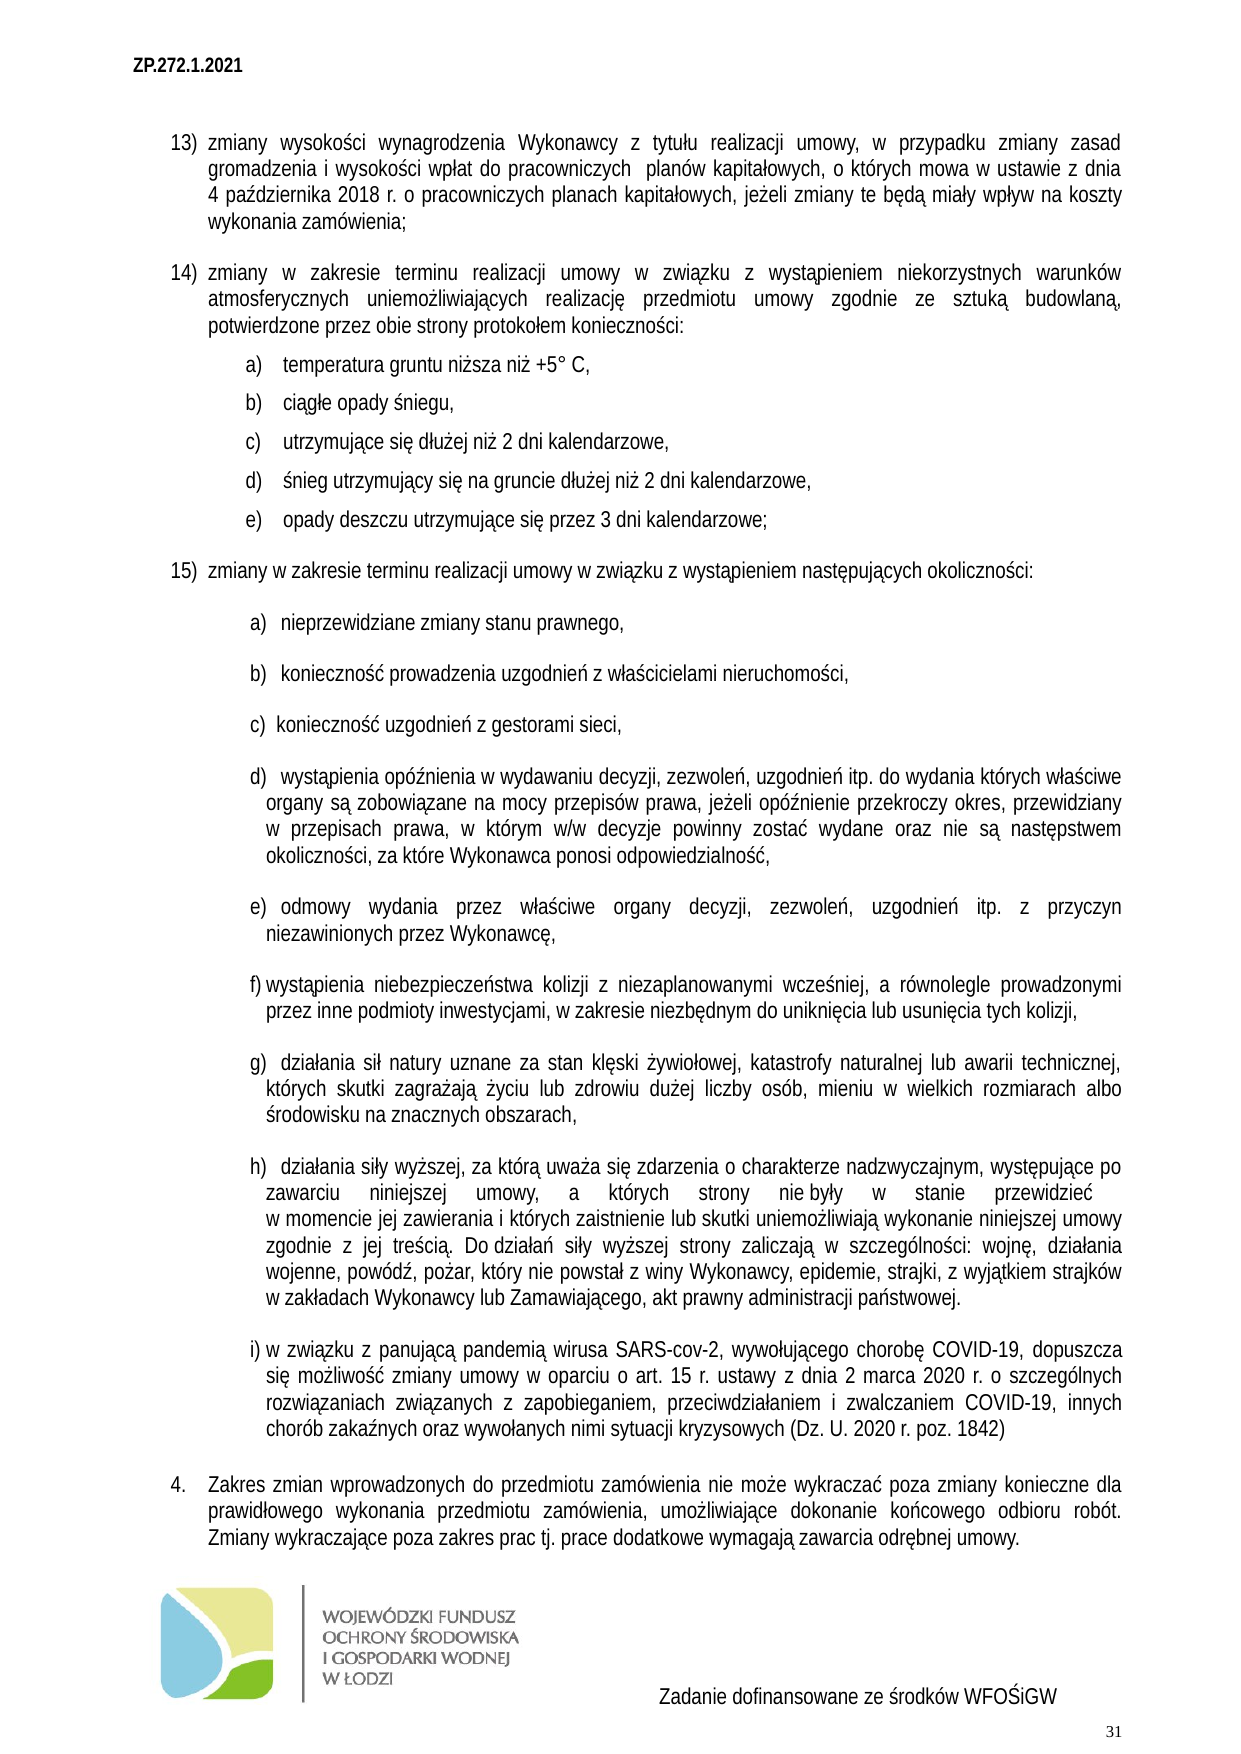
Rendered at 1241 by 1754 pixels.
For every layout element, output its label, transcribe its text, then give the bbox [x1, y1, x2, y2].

list zmiany wysokości wynagrodzenia Wykonawcy z tytułu realizacji umowy, w przypadku zmiany zasad gromadzenia i wysokości wpłat do pracowniczych planów kapitałowych, o których mowa w ustawie z dnia 4 października 2018 r. o pracowniczych planach kapitałowych, jeżeli zmiany te będą miały wpływ na koszty wykonania zamówienia; [170, 128, 1122, 234]
list nieprzewidziane zmiany stanu prawnego, [250, 609, 1122, 635]
list śnieg utrzymujący się na gruncie dłużej niż 2 dni kalendarzowe, [245, 467, 1122, 493]
list działania siły wyższej, za którą uważa się zdarzenia o charakterze nadzwyczajnym, występujące po zawarciu niniejszej umowy, a których strony nie były w stanie przewidzieć w momencie jej zawierania i których zaistnienie lub skutki uniemożliwiają wykonanie niniejszej umowy zgodnie z jej treścią. Do działań siły wyższej strony zaliczają w szczególności: wojnę, działania wojenne, powódź, pożar, który nie powstał z winy Wykonawcy, epidemie, strajki, z wyjątkiem strajków w zakładach Wykonawcy lub Zamawiającego, akt prawny administracji państwowej. [250, 1153, 1122, 1311]
list zmiany w zakresie terminu realizacji umowy w związku z wystąpieniem niekorzystnych warunków atmosferycznych uniemożliwiających realizację przedmiotu umowy zgodnie ze sztuką budowlaną, potwierdzone przez obie strony protokołem konieczności: [170, 259, 1122, 338]
list opady deszczu utrzymujące się przez 3 dni kalendarzowe; [245, 506, 1122, 532]
picture [149, 1576, 526, 1705]
list ciągłe opady śniegu, [245, 389, 1122, 416]
list konieczność prowadzenia uzgodnień z właścicielami nieruchomości, [250, 660, 1122, 686]
list wystąpienia niebezpieczeństwa kolizji z niezaplanowanymi wcześniej, a równolegle prowadzonymi przez inne podmioty inwestycjami, w zakresie niezbędnym do uniknięcia lub usunięcia tych kolizji, [250, 971, 1122, 1023]
list wystąpienia opóźnienia w wydawaniu decyzji, zezwoleń, uzgodnień itp. do wydania których właściwe organy są zobowiązane na mocy przepisów prawa, jeżeli opóźnienie przekroczy okres, przewidziany w przepisach prawa, w którym w/w decyzje powinny zostać wydane oraz nie są następstwem okoliczności, za które Wykonawca ponosi odpowiedzialność, [250, 763, 1122, 868]
list konieczność uzgodnień z gestorami sieci, [250, 711, 1122, 738]
list utrzymujące się dłużej niż 2 dni kalendarzowe, [245, 428, 1122, 454]
list działania sił natury uznane za stan klęski żywiołowej, katastrofy naturalnej lub awarii technicznej, których skutki zagrażają życiu lub zdrowiu dużej liczby osób, mieniu w wielkich rozmiarach albo środowisku na znacznych obszarach, [250, 1048, 1122, 1128]
list Zakres zmian wprowadzonych do przedmiotu zamówienia nie może wykraczać poza zmiany konieczne dla prawidłowego wykonania przedmiotu zamówienia, umożliwiające dokonanie końcowego odbioru robót. Zmiany wykraczające poza zakres prac tj. prace dodatkowe wymagają zawarcia odrębnej umowy. [170, 1471, 1122, 1550]
list odmowy wydania przez właściwe organy decyzji, zezwoleń, uzgodnień itp. z przyczyn niezawinionych przez Wykonawcę, [250, 893, 1122, 946]
list zmiany w zakresie terminu realizacji umowy w związku z wystąpieniem następujących okoliczności: [170, 557, 1122, 584]
list temperatura gruntu niższa niż +5° C, [245, 351, 1122, 377]
list w związku z panującą pandemią wirusa SARS-cov-2, wywołującego chorobę COVID-19, dopuszcza się możliwość zmiany umowy w oparciu o art. 15 r. ustawy z dnia 2 marca 2020 r. o szczególnych rozwiązaniach związanych z zapobieganiem, przeciwdziałaniem i zwalczaniem COVID-19, innych chorób zakaźnych oraz wywołanych nimi sytuacji kryzysowych (Dz. U. 2020 r. poz. 1842) [250, 1336, 1122, 1441]
